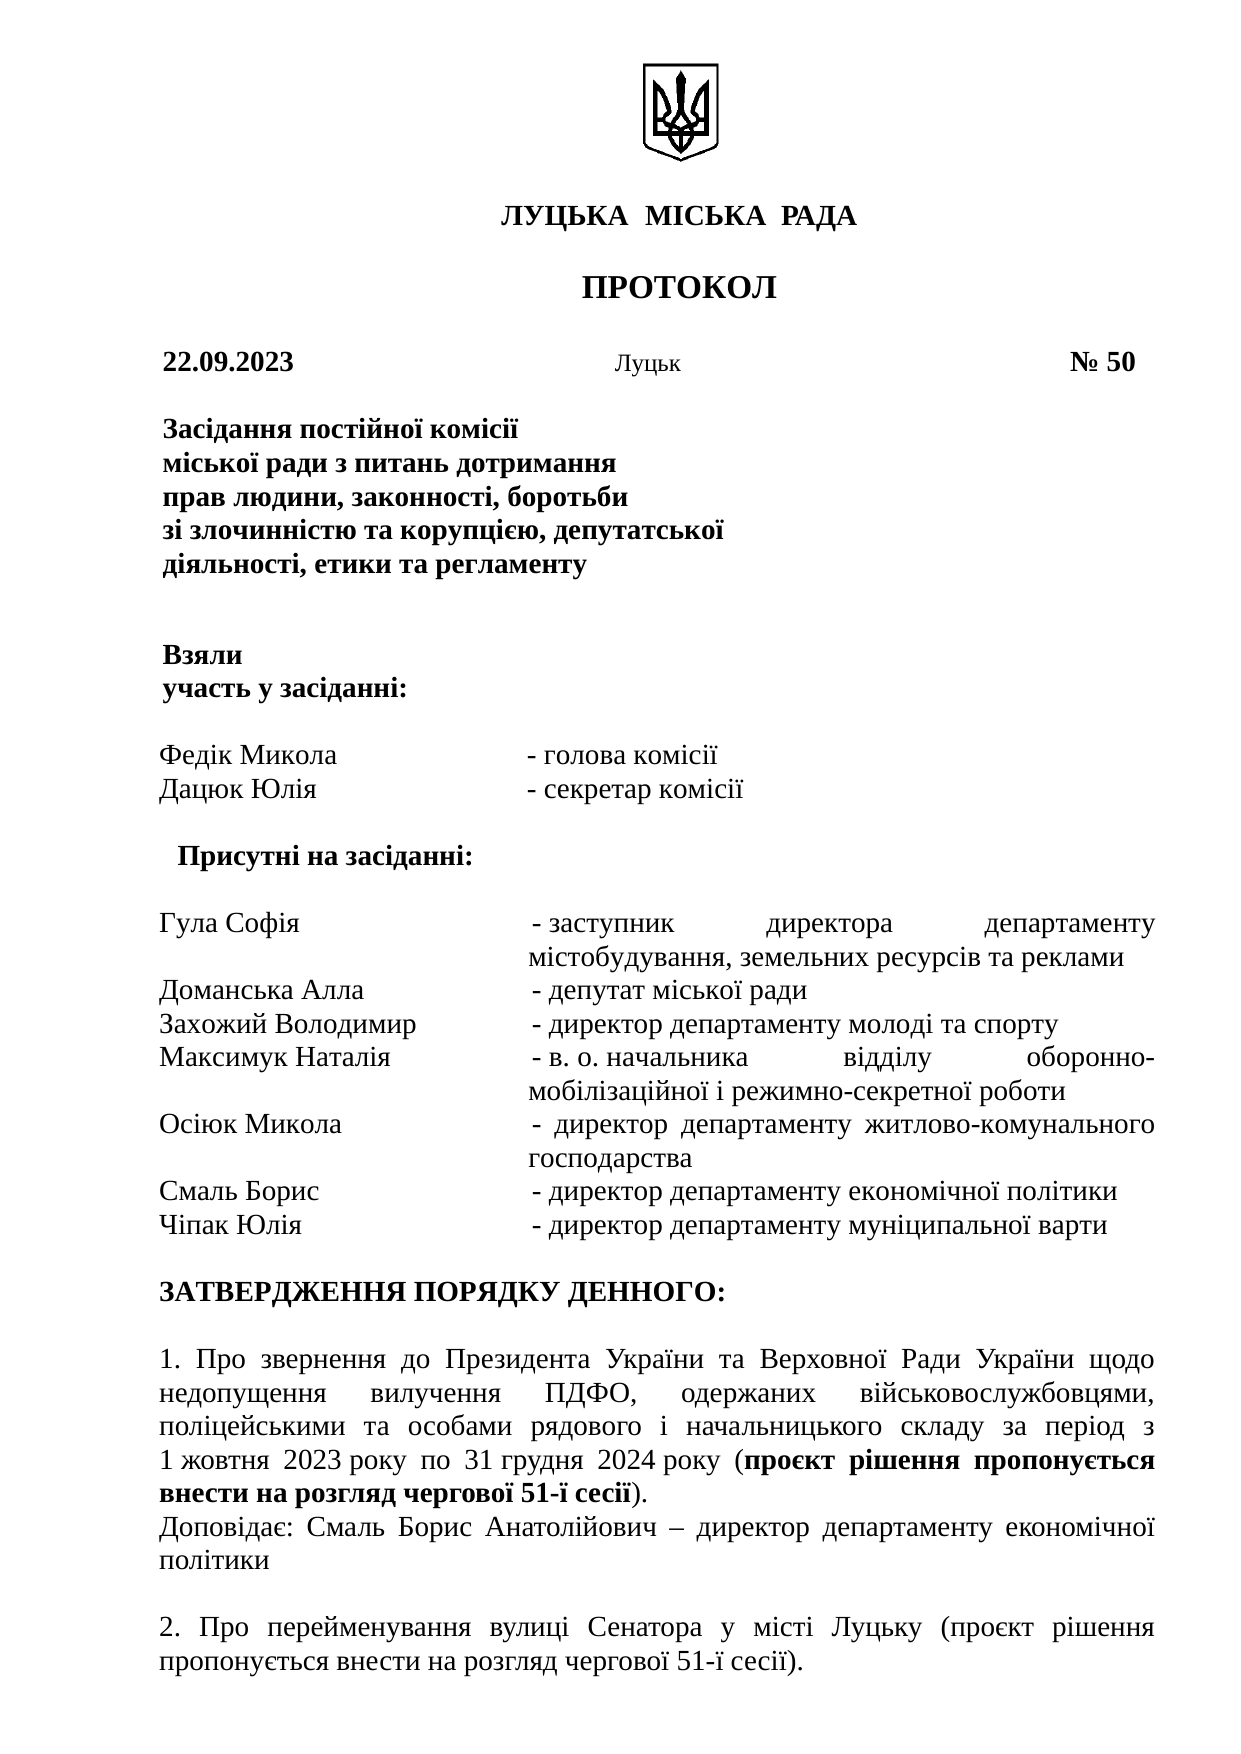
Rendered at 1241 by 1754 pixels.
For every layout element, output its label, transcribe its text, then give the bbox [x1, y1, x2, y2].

text міської ради з питань дотримання [162, 445, 1181, 479]
table_cell - в. о. начальника відділу оборонно-мобілізаційної і режимно-секретної роботи [517, 1039, 1167, 1106]
table_cell - директор департаменту молоді та спорту [517, 1006, 1167, 1039]
table_header Федік Микола [148, 738, 517, 771]
text прав людини, законності, боротьби [162, 479, 1181, 512]
text участь у засіданні: [162, 670, 1181, 704]
table_cell - депутат міської ради [517, 972, 1167, 1006]
text діяльності, етики та регламенту [162, 546, 1181, 579]
table_header Гула Софія [148, 905, 517, 972]
table_cell - директор департаменту житлово-комунального господарства [517, 1106, 1167, 1173]
table_header - заступник директора департаменту містобудування, земельних ресурсів та реклами [517, 905, 1167, 972]
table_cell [148, 1341, 1167, 1677]
text 22.09.2023 Луцьк № 50 [162, 344, 1181, 378]
table_cell Доманська Алла [148, 972, 517, 1006]
table_cell Максимук Наталія [148, 1039, 517, 1106]
table_cell Смаль Борис [148, 1174, 517, 1207]
table_cell - директор департаменту муніципальної варти [517, 1207, 1167, 1241]
table_cell - директор департаменту економічної політики [517, 1174, 1167, 1207]
table_cell Захожий Володимир [148, 1006, 517, 1039]
table_cell Осіюк Микола [148, 1106, 517, 1173]
text ЛУЦЬКА МІСЬКА РАДА [177, 198, 1181, 232]
table_cell Чіпак Юлія [148, 1207, 517, 1241]
text Взяли [162, 637, 1181, 670]
text Засідання постійної комісії [162, 412, 1181, 445]
text зі злочинністю та корупцією, депутатської [162, 512, 1181, 546]
table_cell ЗАТВЕРДЖЕННЯ ПОРЯДКУ ДЕННОГО: [148, 1241, 1167, 1341]
table_cell Дацюк Юлія [148, 771, 517, 804]
text ПРОТОКОЛ [177, 268, 1181, 306]
text Присутні на засіданні: [177, 838, 1181, 872]
table_cell - секретар комісії [517, 771, 1137, 804]
table_header - голова комісії [517, 738, 1137, 771]
